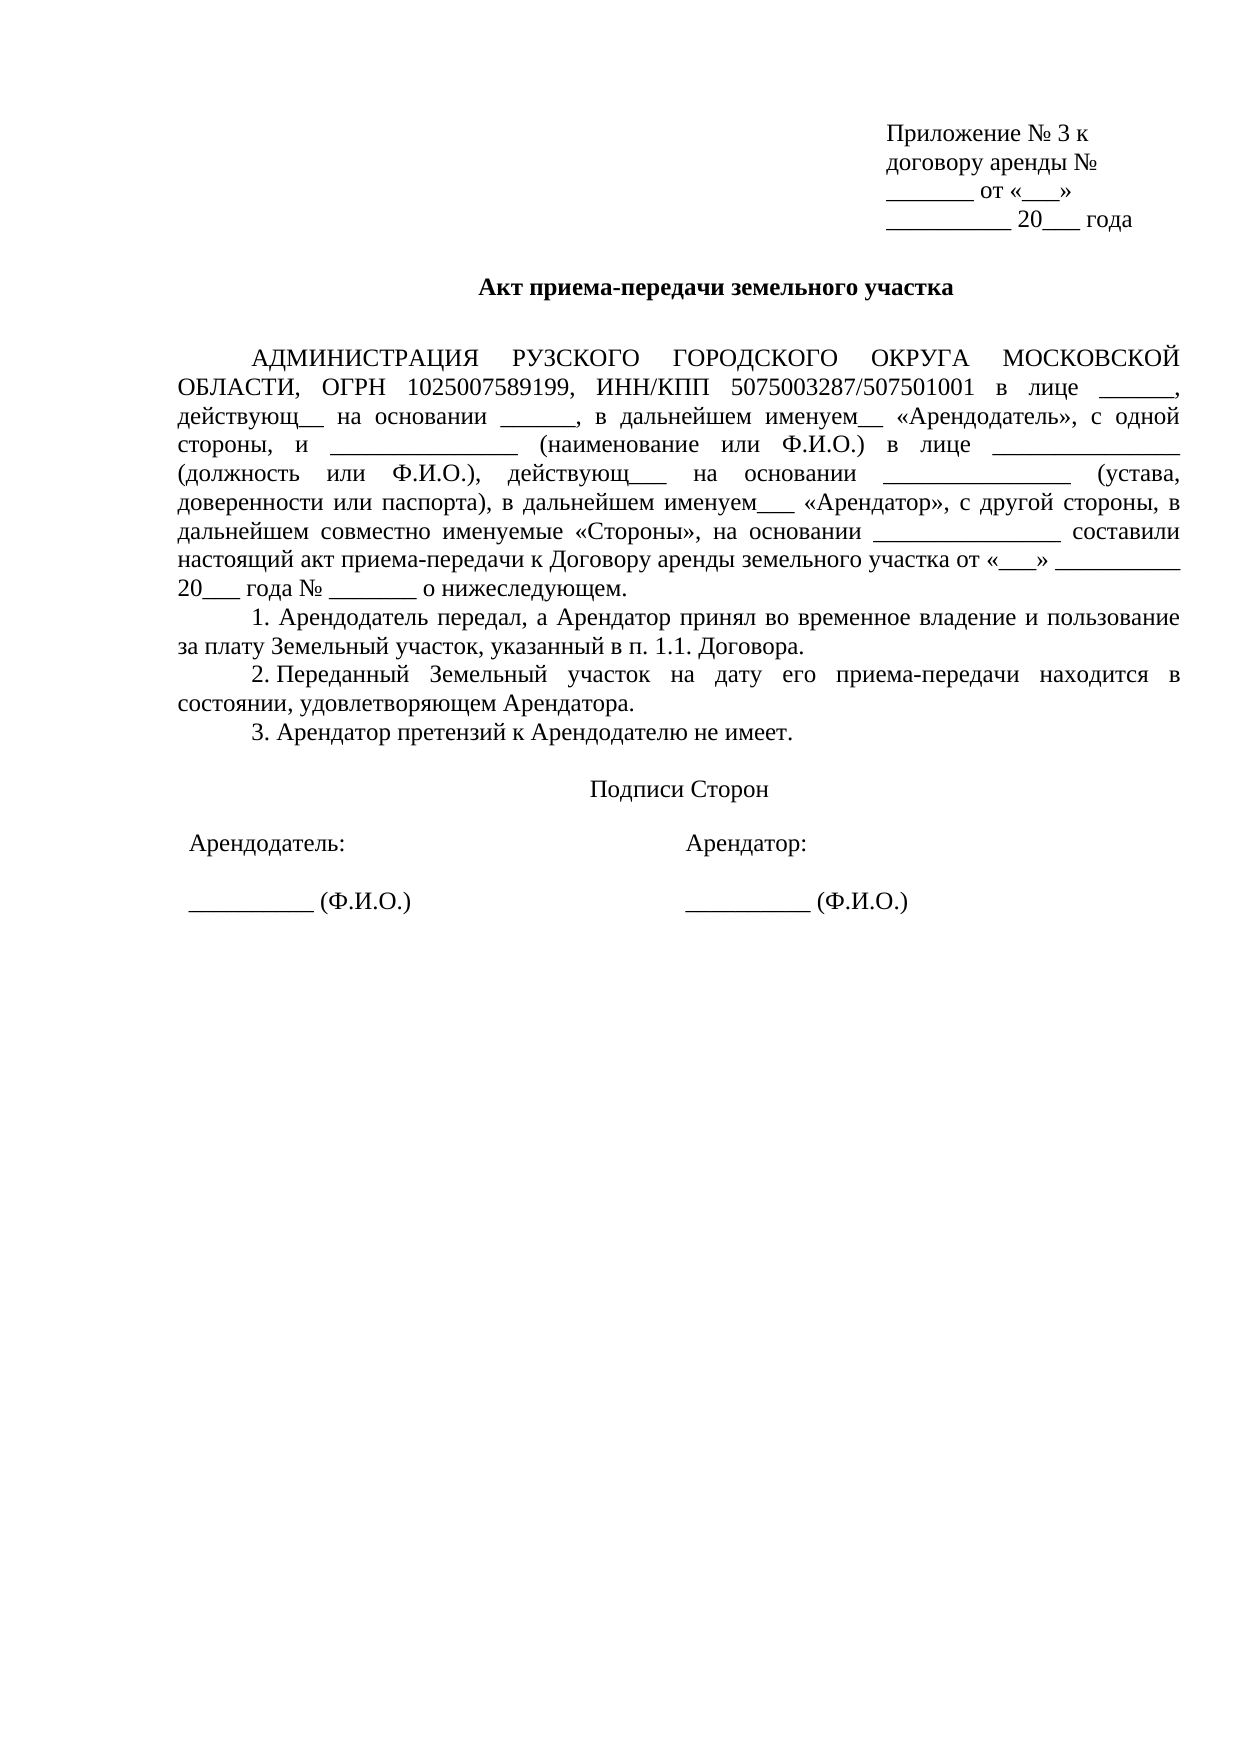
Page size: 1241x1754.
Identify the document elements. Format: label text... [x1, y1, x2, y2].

text Акт приема-передачи земельного участка [177, 272, 1181, 300]
table_cell __________ (Ф.И.О.) [177, 886, 674, 914]
table_header Арендодатель: [177, 828, 674, 886]
text 3. Арендатор претензий к Арендодателю не имеет. [177, 717, 1181, 746]
text 1. Арендодатель передал, а Арендатор принял во временное владение и пользование за плату Земельный участок, указанный в п. 1.1. Договора. [177, 602, 1181, 659]
text Подписи Сторон [177, 774, 1181, 803]
table_header Арендатор: [674, 828, 1171, 886]
table_cell __________ (Ф.И.О.) [674, 886, 1171, 914]
text Приложение № 3 к договору аренды № _______ от «___» __________ 20___ года [886, 118, 1181, 233]
text АДМИНИСТРАЦИЯ РУЗСКОГО ГОРОДСКОГО ОКРУГА МОСКОВСКОЙ ОБЛАСТИ, ОГРН 1025007589199, ИНН/КПП 5075003287/507501001 в лице ______, действующ__ на основании ______, в дальнейшем именуем__ «Арендодатель», с одной стороны, и _______________ (наименование или Ф.И.О.) в лице _______________ (должность или Ф.И.О.), действующ___ на основании _______________ (устава, доверенности или паспорта), в дальнейшем именуем___ «Арендатор», с другой стороны, в дальнейшем совместно именуемые «Стороны», на основании _______________ составили настоящий акт приема-передачи к Договору аренды земельного участка от «___» __________ 20___ года № _______ о нижеследующем. [177, 343, 1181, 602]
text 2. Переданный Земельный участок на дату его приема-передачи находится в состоянии, удовлетворяющем Арендатора. [177, 659, 1181, 717]
